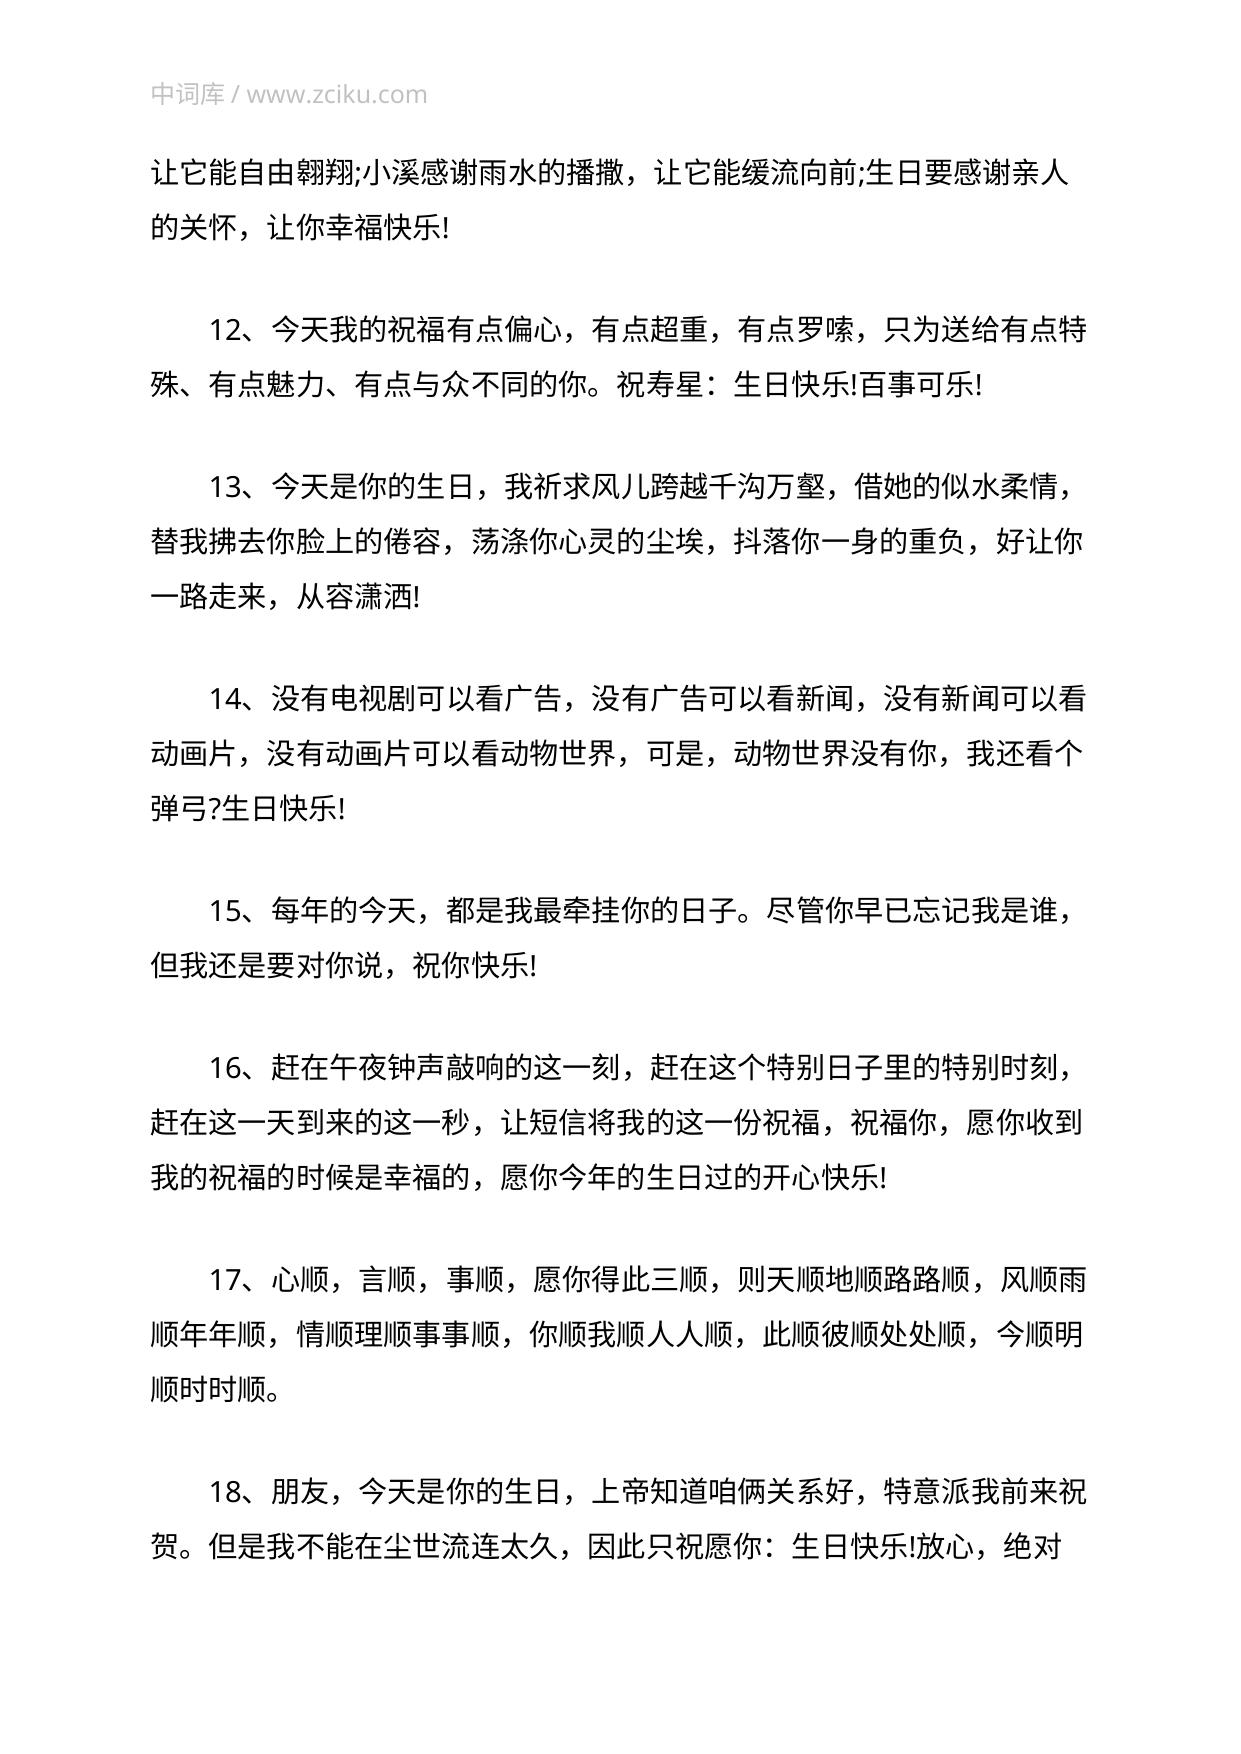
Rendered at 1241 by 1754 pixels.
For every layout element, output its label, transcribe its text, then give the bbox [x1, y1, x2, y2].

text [150, 150, 1090, 247]
text 16、赶在午夜钟声敲响的这一刻，赶在这个特别日子里的特别时刻，赶在这一天到来的这一秒，让短信将我的这一份祝福，祝福你，愿你收到我的祝福的时候是幸福的，愿你今年的生日过的开心快乐! [150, 1045, 1090, 1197]
text 14、没有电视剧可以看广告，没有广告可以看新闻，没有新闻可以看动画片，没有动画片可以看动物世界，可是，动物世界没有你，我还看个弹弓?生日快乐! [150, 676, 1090, 828]
text 15、每年的今天，都是我最牵挂你的日子。尽管你早已忘记我是谁，但我还是要对你说，祝你快乐! [150, 888, 1090, 985]
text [150, 1468, 1090, 1566]
text 17、心顺，言顺，事顺，愿你得此三顺，则天顺地顺路路顺，风顺雨顺年年顺，情顺理顺事事顺，你顺我顺人人顺，此顺彼顺处处顺，今顺明顺时时顺。 [150, 1257, 1090, 1409]
text 12、今天我的祝福有点偏心，有点超重，有点罗嗦，只为送给有点特殊、有点魅力、有点与众不同的你。祝寿星：生日快乐!百事可乐! [150, 307, 1090, 404]
text 13、今天是你的生日，我祈求风儿跨越千沟万壑，借她的似水柔情，替我拂去你脸上的倦容，荡涤你心灵的尘埃，抖落你一身的重负，好让你一路走来，从容潇洒! [150, 464, 1090, 616]
